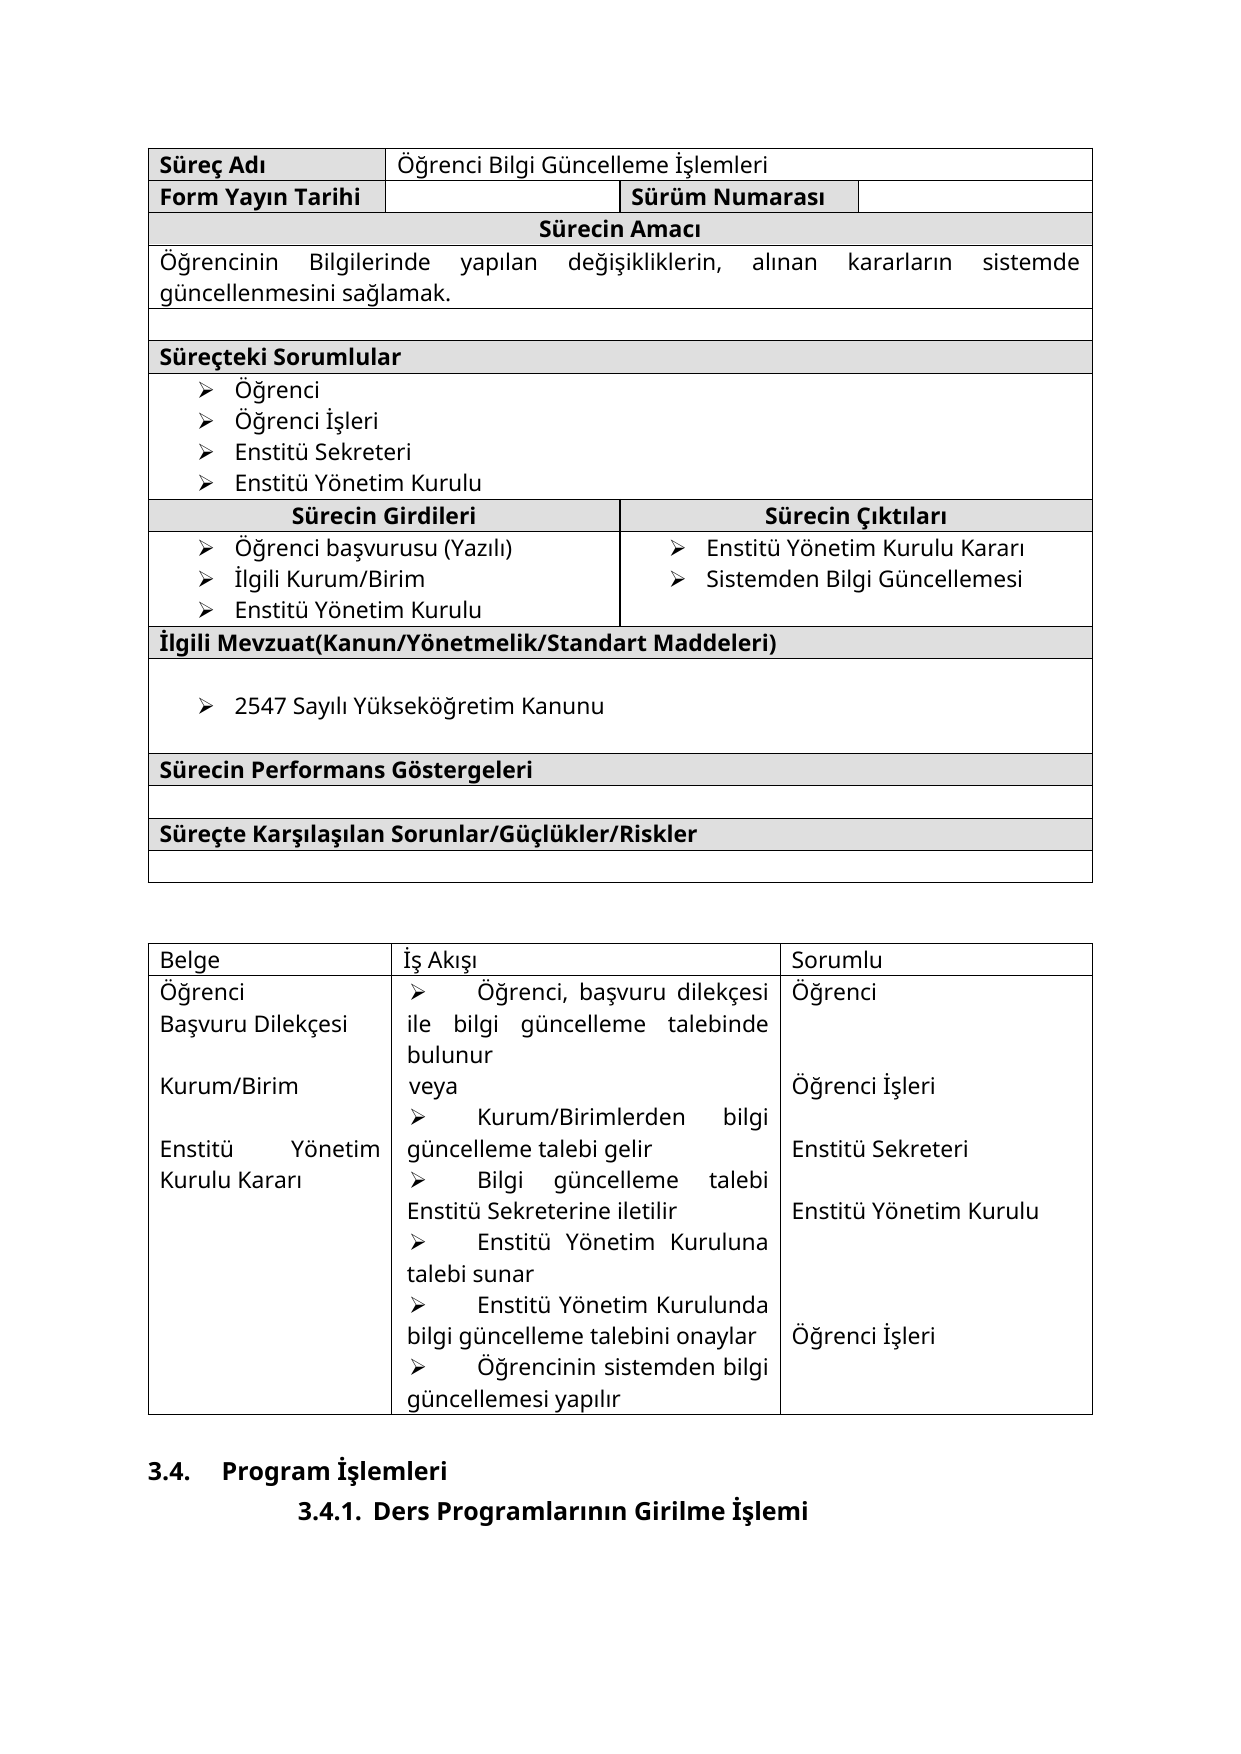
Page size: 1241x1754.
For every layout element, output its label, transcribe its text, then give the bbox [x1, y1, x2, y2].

table_cell İlgili Mevzuat(Kanun/Yönetmelik/Standart Maddeleri) [149, 627, 1092, 658]
table_cell Süreçte Karşılaşılan Sorunlar/Güçlükler/Riskler [149, 819, 1092, 850]
table_cell Öğrenci Öğrenci İşleri Enstitü Sekreteri Enstitü Yönetim Kurulu Öğrenci İşleri [781, 976, 1092, 1414]
table_cell Süreçteki Sorumlular [149, 341, 1092, 373]
table_cell Öğrenci Başvuru Dilekçesi Kurum/Birim Enstitü Yönetim Kurulu Kararı [149, 976, 391, 1414]
table_cell Sürecin Girdileri [149, 500, 619, 531]
table_cell Öğrenci başvurusu (Yazılı) İlgili Kurum/Birim Enstitü Yönetim Kurulu [149, 532, 619, 626]
table_cell Öğrenci, başvuru dilekçesi ile bilgi güncelleme talebinde bulunur veya Kurum/Birimlerden bilgi güncelleme talebi gelir Bilgi güncelleme talebi Enstitü Sekreterine iletilir Enstitü Yönetim Kuruluna talebi sunar Enstitü Yönetim Kurulunda bilgi güncelleme talebini onaylar Öğrencinin sistemden bilgi güncellemesi yapılır [392, 976, 780, 1414]
table_cell [149, 851, 1092, 882]
table_header Belge [149, 944, 391, 975]
table_cell Sürüm Numarası [621, 181, 858, 212]
table_cell [149, 309, 1092, 340]
table_cell Sürecin Performans Göstergeleri [149, 754, 1092, 785]
table_cell Enstitü Yönetim Kurulu Kararı Sistemden Bilgi Güncellemesi [621, 532, 1092, 626]
table_cell Form Yayın Tarihi [149, 181, 385, 212]
list Program İşlemleri [148, 1454, 1093, 1488]
table_cell Sürecin Amacı [149, 213, 1092, 244]
table_cell Öğrencinin Bilgilerinde yapılan değişikliklerin, alınan kararların sistemde güncellenmesini sağlamak. [149, 246, 1092, 308]
table_header İş Akışı [392, 944, 780, 975]
table_cell [149, 786, 1092, 817]
table_cell [859, 181, 1092, 212]
table_cell 2547 Sayılı Yükseköğretim Kanunu [149, 659, 1092, 753]
list Ders Programlarının Girilme İşlemi [298, 1493, 1093, 1527]
table_header Sorumlu [781, 944, 1092, 975]
table_cell Süreç Adı [149, 149, 385, 180]
table_cell Öğrenci Öğrenci İşleri Enstitü Sekreteri Enstitü Yönetim Kurulu [149, 374, 1092, 499]
table_cell Sürecin Çıktıları [621, 500, 1092, 531]
table_cell [386, 181, 619, 212]
table_cell Öğrenci Bilgi Güncelleme İşlemleri [386, 149, 1092, 180]
